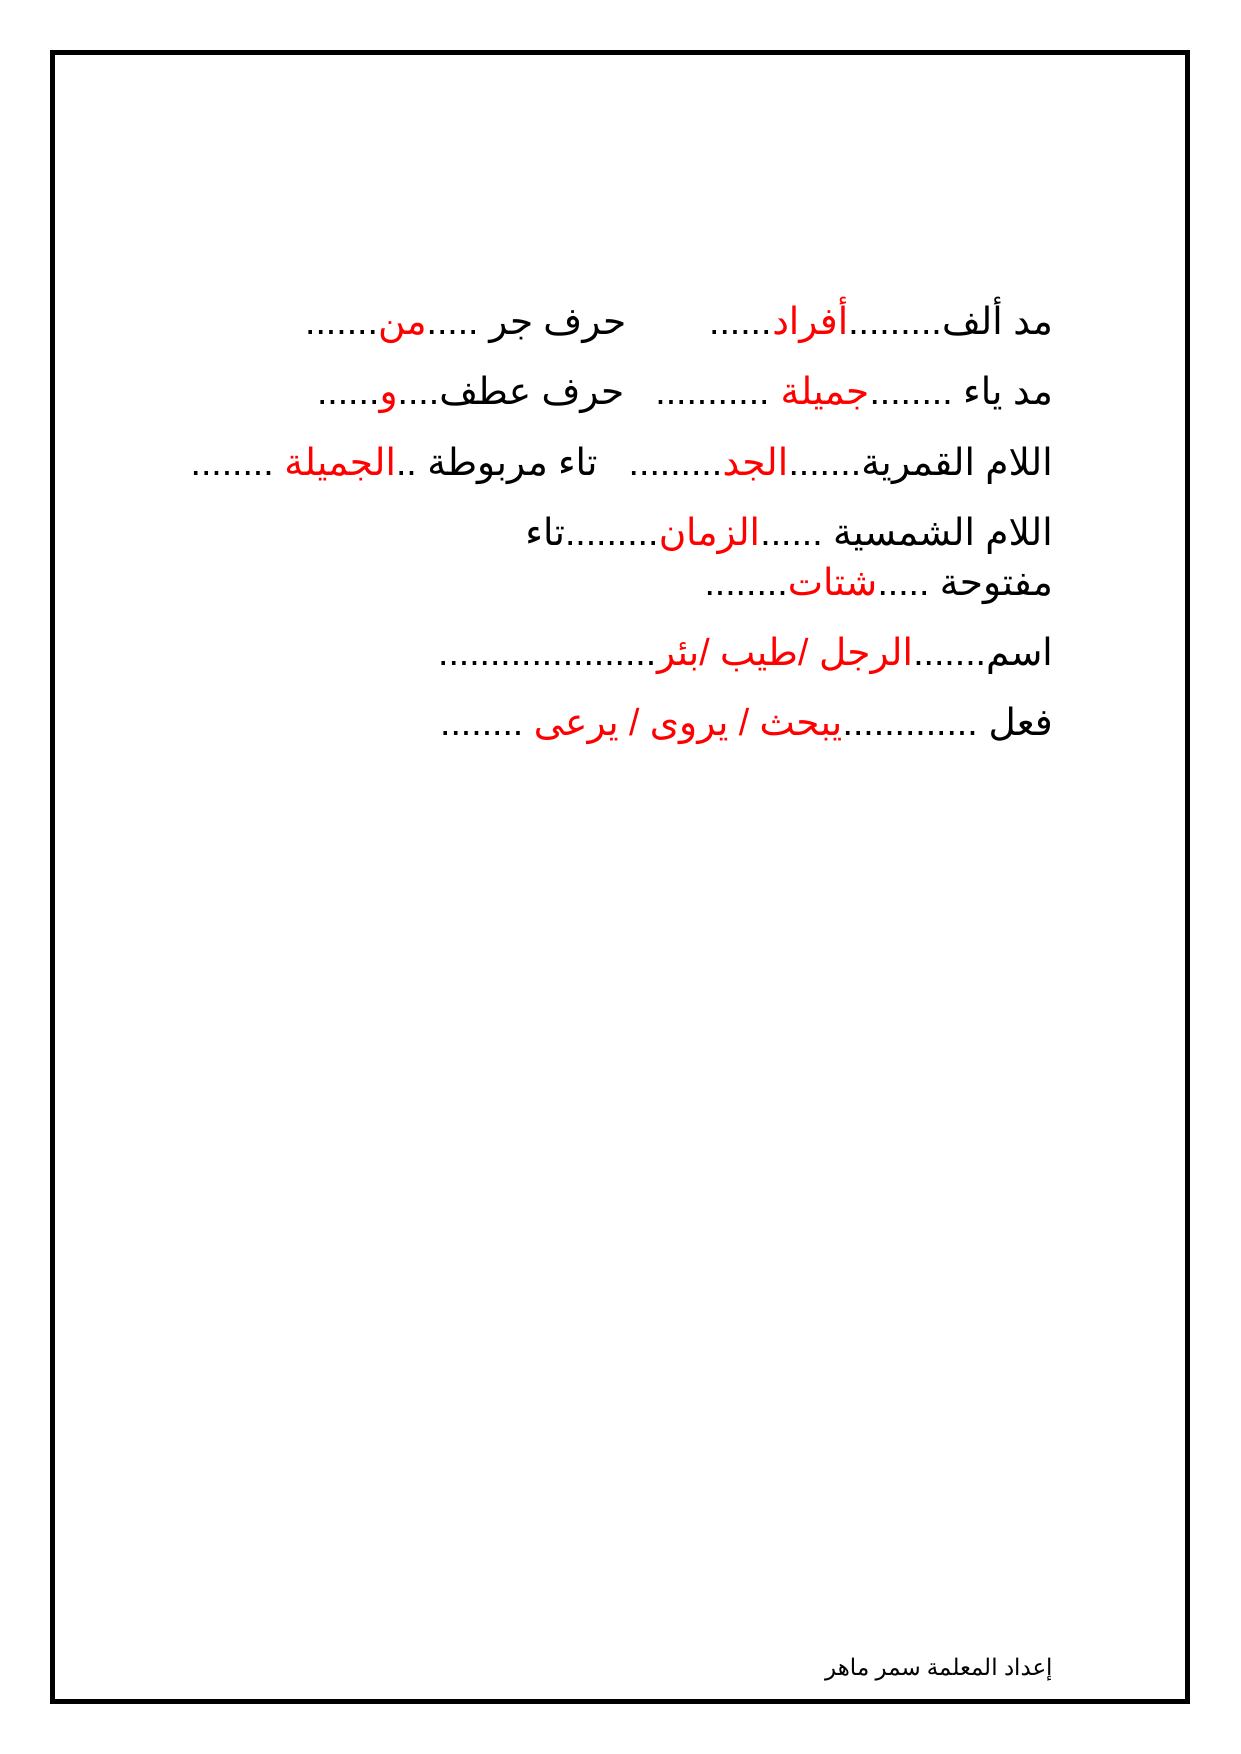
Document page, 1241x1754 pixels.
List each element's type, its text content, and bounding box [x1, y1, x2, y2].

text مد ألف.........أفراد...... حرف جر .....من....... [187, 299, 1053, 342]
text اسم.......الرجل /طيب /بئر..................... [187, 630, 1053, 673]
text مد ياء ........جميلة ........... حرف عطف....و...... [187, 369, 1053, 412]
text اللام الشمسية ......الزمان.........تاء مفتوحة .....شتات........ [187, 510, 1053, 603]
text فعل .............يبحث / يروى / يرعى ........ [187, 701, 1053, 744]
text اللام القمرية.......الجد......... تاء مربوطة ..الجميلة ........ [187, 440, 1053, 483]
